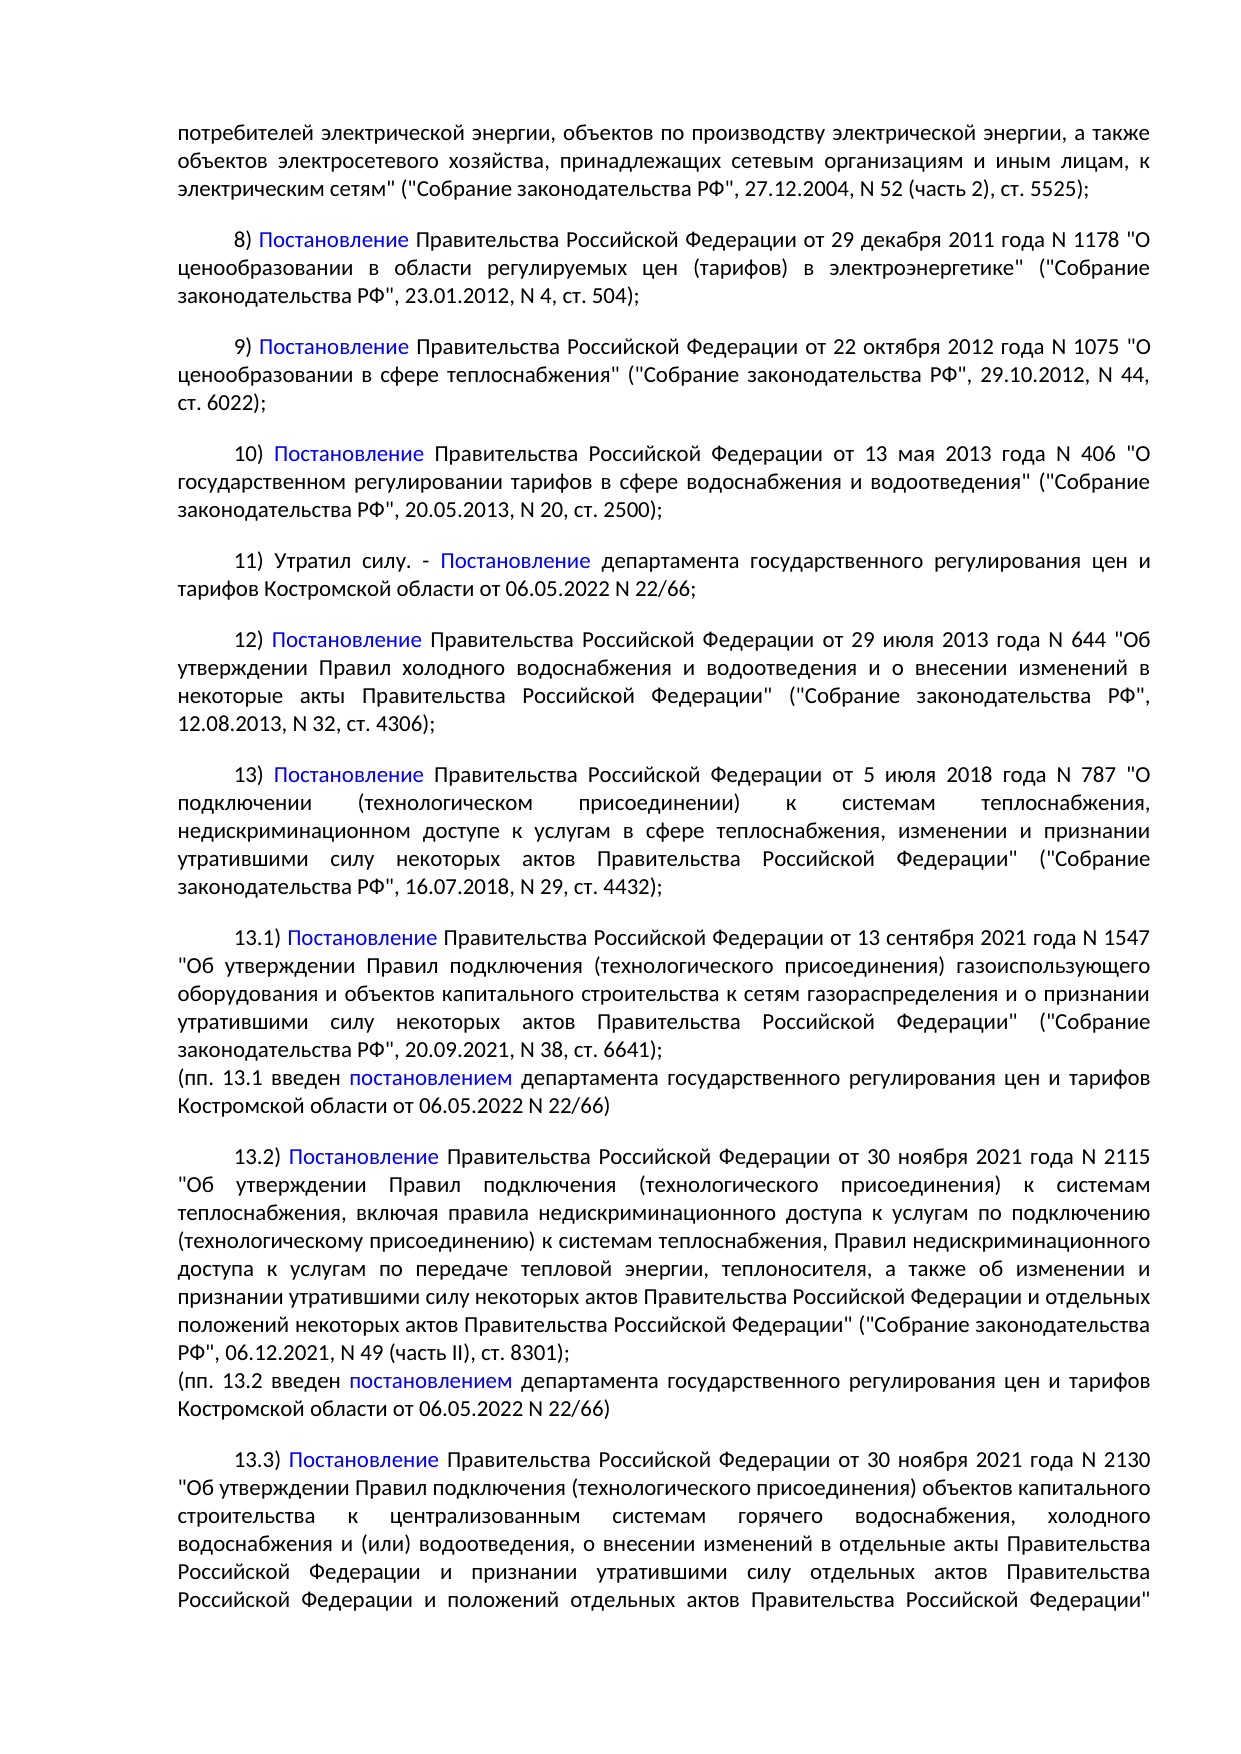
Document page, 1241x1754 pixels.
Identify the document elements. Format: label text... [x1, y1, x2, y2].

text (пп. 13.2 введен постановлением департамента государственного регулирования цен и тарифов Костромской области от 06.05.2022 N 22/66) [177, 1366, 1152, 1422]
text (пп. 13.1 введен постановлением департамента государственного регулирования цен и тарифов Костромской области от 06.05.2022 N 22/66) [177, 1063, 1152, 1119]
text 10) Постановление Правительства Российской Федерации от 13 мая 2013 года N 406 "О государственном регулировании тарифов в сфере водоснабжения и водоотведения" ("Собрание законодательства РФ", 20.05.2013, N 20, ст. 2500); [177, 439, 1152, 523]
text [177, 118, 1152, 202]
text 12) Постановление Правительства Российской Федерации от 29 июля 2013 года N 644 "Об утверждении Правил холодного водоснабжения и водоотведения и о внесении изменений в некоторые акты Правительства Российской Федерации" ("Собрание законодательства РФ", 12.08.2013, N 32, ст. 4306); [177, 625, 1152, 737]
text 13) Постановление Правительства Российской Федерации от 5 июля 2018 года N 787 "О подключении (технологическом присоединении) к системам теплоснабжения, недискриминационном доступе к услугам в сфере теплоснабжения, изменении и признании утратившими силу некоторых актов Правительства Российской Федерации" ("Собрание законодательства РФ", 16.07.2018, N 29, ст. 4432); [177, 760, 1152, 900]
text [177, 1445, 1152, 1613]
text 11) Утратил силу. - Постановление департамента государственного регулирования цен и тарифов Костромской области от 06.05.2022 N 22/66; [177, 546, 1152, 602]
text 8) Постановление Правительства Российской Федерации от 29 декабря 2011 года N 1178 "О ценообразовании в области регулируемых цен (тарифов) в электроэнергетике" ("Собрание законодательства РФ", 23.01.2012, N 4, ст. 504); [177, 225, 1152, 309]
text 9) Постановление Правительства Российской Федерации от 22 октября 2012 года N 1075 "О ценообразовании в сфере теплоснабжения" ("Собрание законодательства РФ", 29.10.2012, N 44, ст. 6022); [177, 332, 1152, 416]
text 13.1) Постановление Правительства Российской Федерации от 13 сентября 2021 года N 1547 "Об утверждении Правил подключения (технологического присоединения) газоиспользующего оборудования и объектов капитального строительства к сетям газораспределения и о признании утратившими силу некоторых актов Правительства Российской Федерации" ("Собрание законодательства РФ", 20.09.2021, N 38, ст. 6641); [177, 923, 1152, 1063]
text 13.2) Постановление Правительства Российской Федерации от 30 ноября 2021 года N 2115 "Об утверждении Правил подключения (технологического присоединения) к системам теплоснабжения, включая правила недискриминационного доступа к услугам по подключению (технологическому присоединению) к системам теплоснабжения, Правил недискриминационного доступа к услугам по передаче тепловой энергии, теплоносителя, а также об изменении и признании утратившими силу некоторых актов Правительства Российской Федерации и отдельных положений некоторых актов Правительства Российской Федерации" ("Собрание законодательства РФ", 06.12.2021, N 49 (часть II), ст. 8301); [177, 1142, 1152, 1366]
